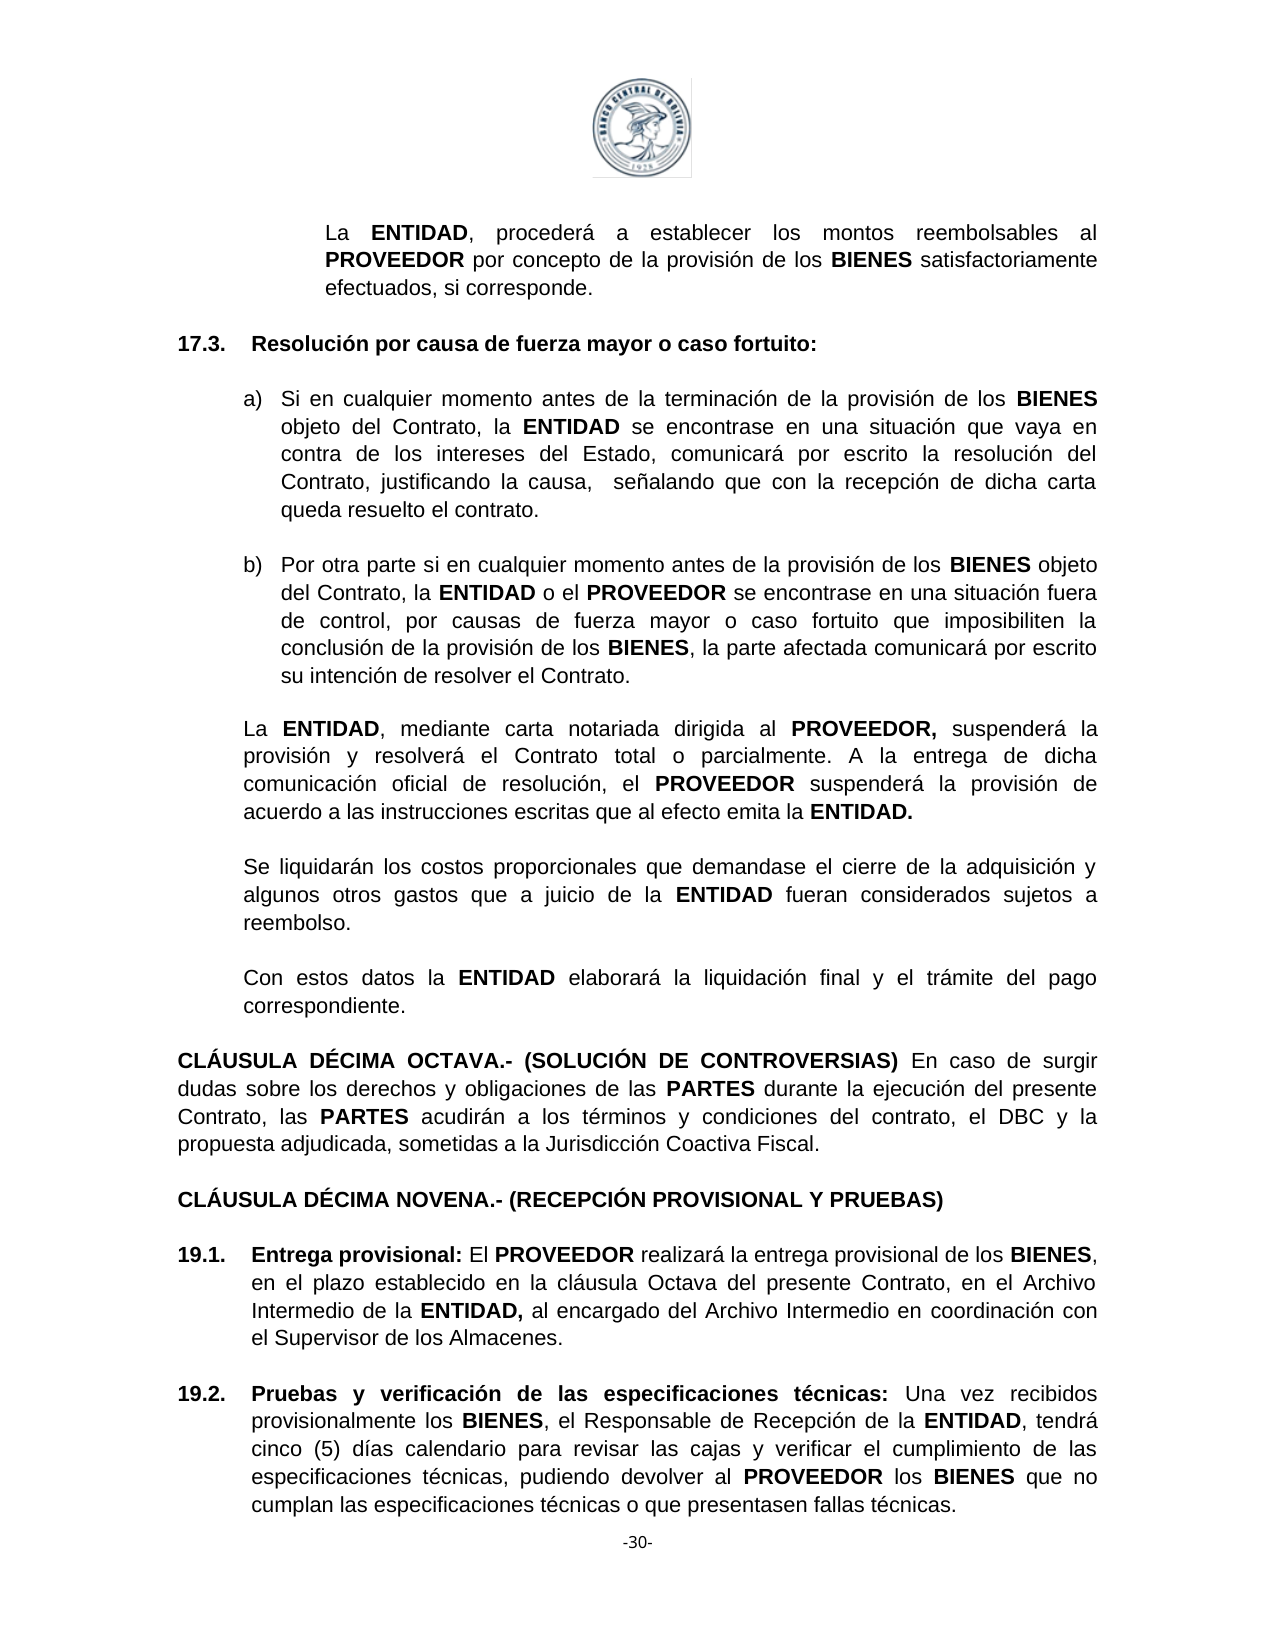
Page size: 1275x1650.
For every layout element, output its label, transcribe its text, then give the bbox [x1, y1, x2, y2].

text La ENTIDAD, procederá a establecer los montos reembolsables al PROVEEDOR por concepto de la provisión de los BIENES satisfactoriamente efectuados, si corresponde. [325, 220, 1098, 300]
list Si en cualquier momento antes de la terminación de la provisión de los BIENES objeto del Contrato, la ENTIDAD se encontrase en una situación que vaya en contra de los intereses del Estado, comunicará por escrito la resolución del Contrato, justificando la causa, señalando que con la recepción de dicha carta queda resuelto el contrato. [243, 386, 1098, 522]
text CLÁUSULA DÉCIMA OCTAVA.- (SOLUCIÓN DE CONTROVERSIAS) En caso de surgir dudas sobre los derechos y obligaciones de las PARTES durante la ejecución del presente Contrato, las PARTES acudirán a los términos y condiciones del contrato, el DBC y la propuesta adjudicada, sometidas a la Jurisdicción Coactiva Fiscal. [177, 1048, 1098, 1156]
list Pruebas y verificación de las especificaciones técnicas: Una vez recibidos provisionalmente los BIENES, el Responsable de Recepción de la ENTIDAD, tendrá cinco (5) días calendario para revisar las cajas y verificar el cumplimiento de las especificaciones técnicas, pudiendo devolver al PROVEEDOR los bienes que no cumplan las especificaciones técnicas o que presentasen fallas técnicas. [177, 1381, 1098, 1517]
list Por otra parte si en cualquier momento antes de la provisión de los BIENES objeto del Contrato, la ENTIDAD o el PROVEEDOR se encontrase en una situación fuera de control, por causas de fuerza mayor o caso fortuito que imposibiliten la conclusión de la provisión de los BIENES, la parte afectada comunicará por escrito su intención de resolver el Contrato. [243, 552, 1098, 688]
list Entrega provisional: El PROVEEDOR realizará la entrega provisional de los BIENES, en el plazo establecido en la cláusula Octava del presente Contrato, en el Archivo Intermedio de la ENTIDAD, al encargado del Archivo Intermedio en coordinación con el Supervisor de los Almacenes. [177, 1242, 1098, 1350]
text Se liquidarán los costos proporcionales que demandase el cierre de la adquisición y algunos otros gastos que a juicio de la ENTIDAD fueran considerados sujetos a reembolso. [243, 854, 1098, 935]
text CLÁUSULA DÉCIMA NOVENA.- (RECEPCIÓN PROVISIONAL Y PRUEBAS) [177, 1187, 1098, 1212]
list Resolución por causa de fuerza mayor o caso fortuito: [177, 331, 1098, 356]
text La ENTIDAD, mediante carta notariada dirigida al PROVEEDOR, suspenderá la provisión y resolverá el Contrato total o parcialmente. A la entrega de dicha comunicación oficial de resolución, el PROVEEDOR suspenderá la provisión de acuerdo a las instrucciones escritas que al efecto emita la ENTIDAD. [243, 716, 1098, 824]
picture [592, 78, 693, 179]
text Con estos datos la ENTIDAD elaborará la liquidación final y el trámite del pago correspondiente. [243, 965, 1098, 1018]
